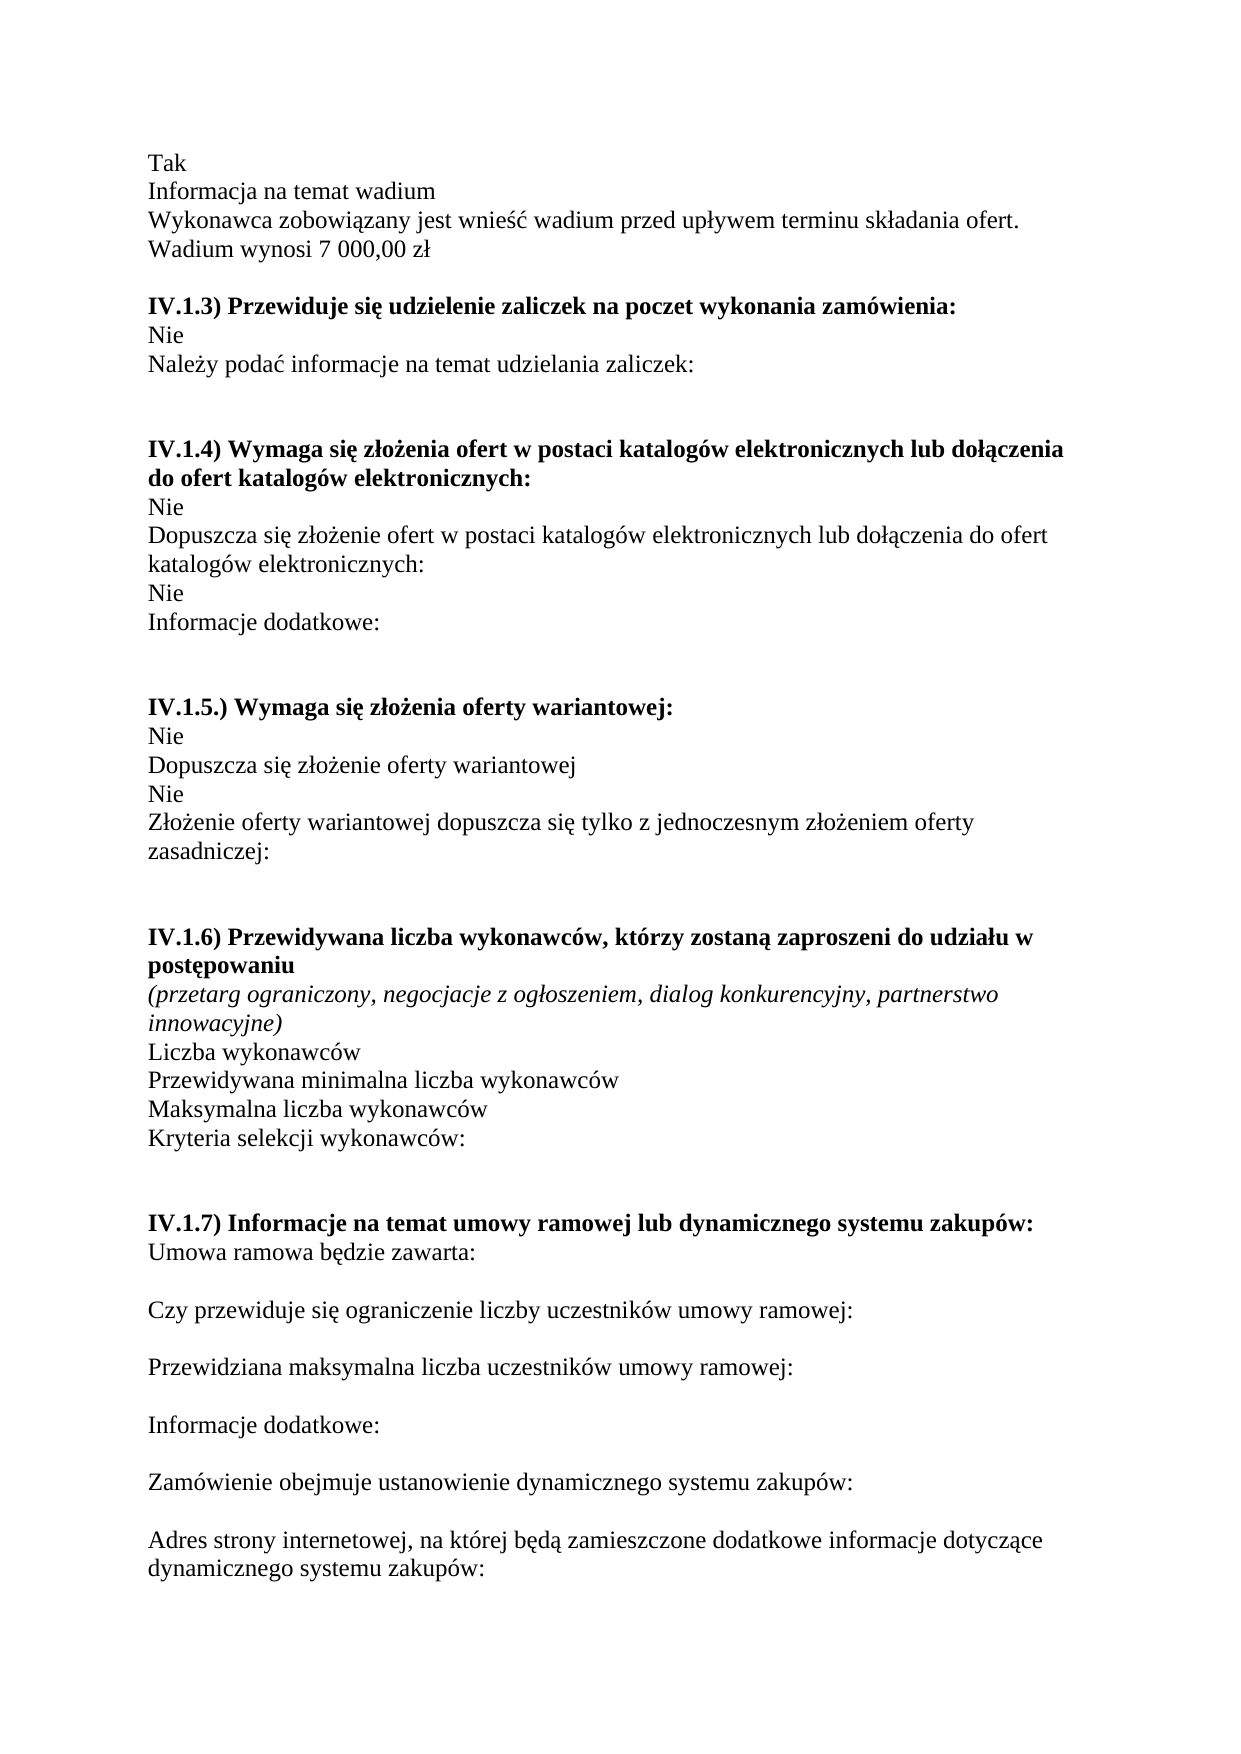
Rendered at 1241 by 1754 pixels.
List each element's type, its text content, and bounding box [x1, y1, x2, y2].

text IV.1.7) Informacje na temat umowy ramowej lub dynamicznego systemu zakupów: [148, 1180, 1093, 1237]
text Liczba wykonawców Przewidywana minimalna liczba wykonawców Maksymalna liczba wykonawców Kryteria selekcji wykonawców: [148, 1037, 1093, 1180]
text Nie Dopuszcza się złożenie ofert w postaci katalogów elektronicznych lub dołączenia do ofert katalogów elektronicznych: Nie Informacje dodatkowe: [148, 492, 1093, 664]
text IV.1.4) Wymaga się złożenia ofert w postaci katalogów elektronicznych lub dołączenia do ofert katalogów elektronicznych: [148, 406, 1093, 492]
text IV.1.5.) Wymaga się złożenia oferty wariantowej: [148, 664, 1093, 721]
text IV.1.3) Przewiduje się udzielenie zaliczek na poczet wykonania zamówienia: [148, 263, 1093, 320]
text Tak Informacja na temat wadium Wykonawca zobowiązany jest wnieść wadium przed upływem terminu składania ofert. Wadium wynosi 7 000,00 zł [148, 148, 1093, 263]
text Nie Dopuszcza się złożenie oferty wariantowej Nie Złożenie oferty wariantowej dopuszcza się tylko z jednoczesnym złożeniem oferty zasadniczej: [148, 721, 1093, 893]
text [148, 1237, 1093, 1582]
text Nie Należy podać informacje na temat udzielania zaliczek: [148, 320, 1093, 406]
text IV.1.6) Przewidywana liczba wykonawców, którzy zostaną zaproszeni do udziału w postępowaniu (przetarg ograniczony, negocjacje z ogłoszeniem, dialog konkurencyjny, partnerstwo innowacyjne) [148, 893, 1093, 1037]
